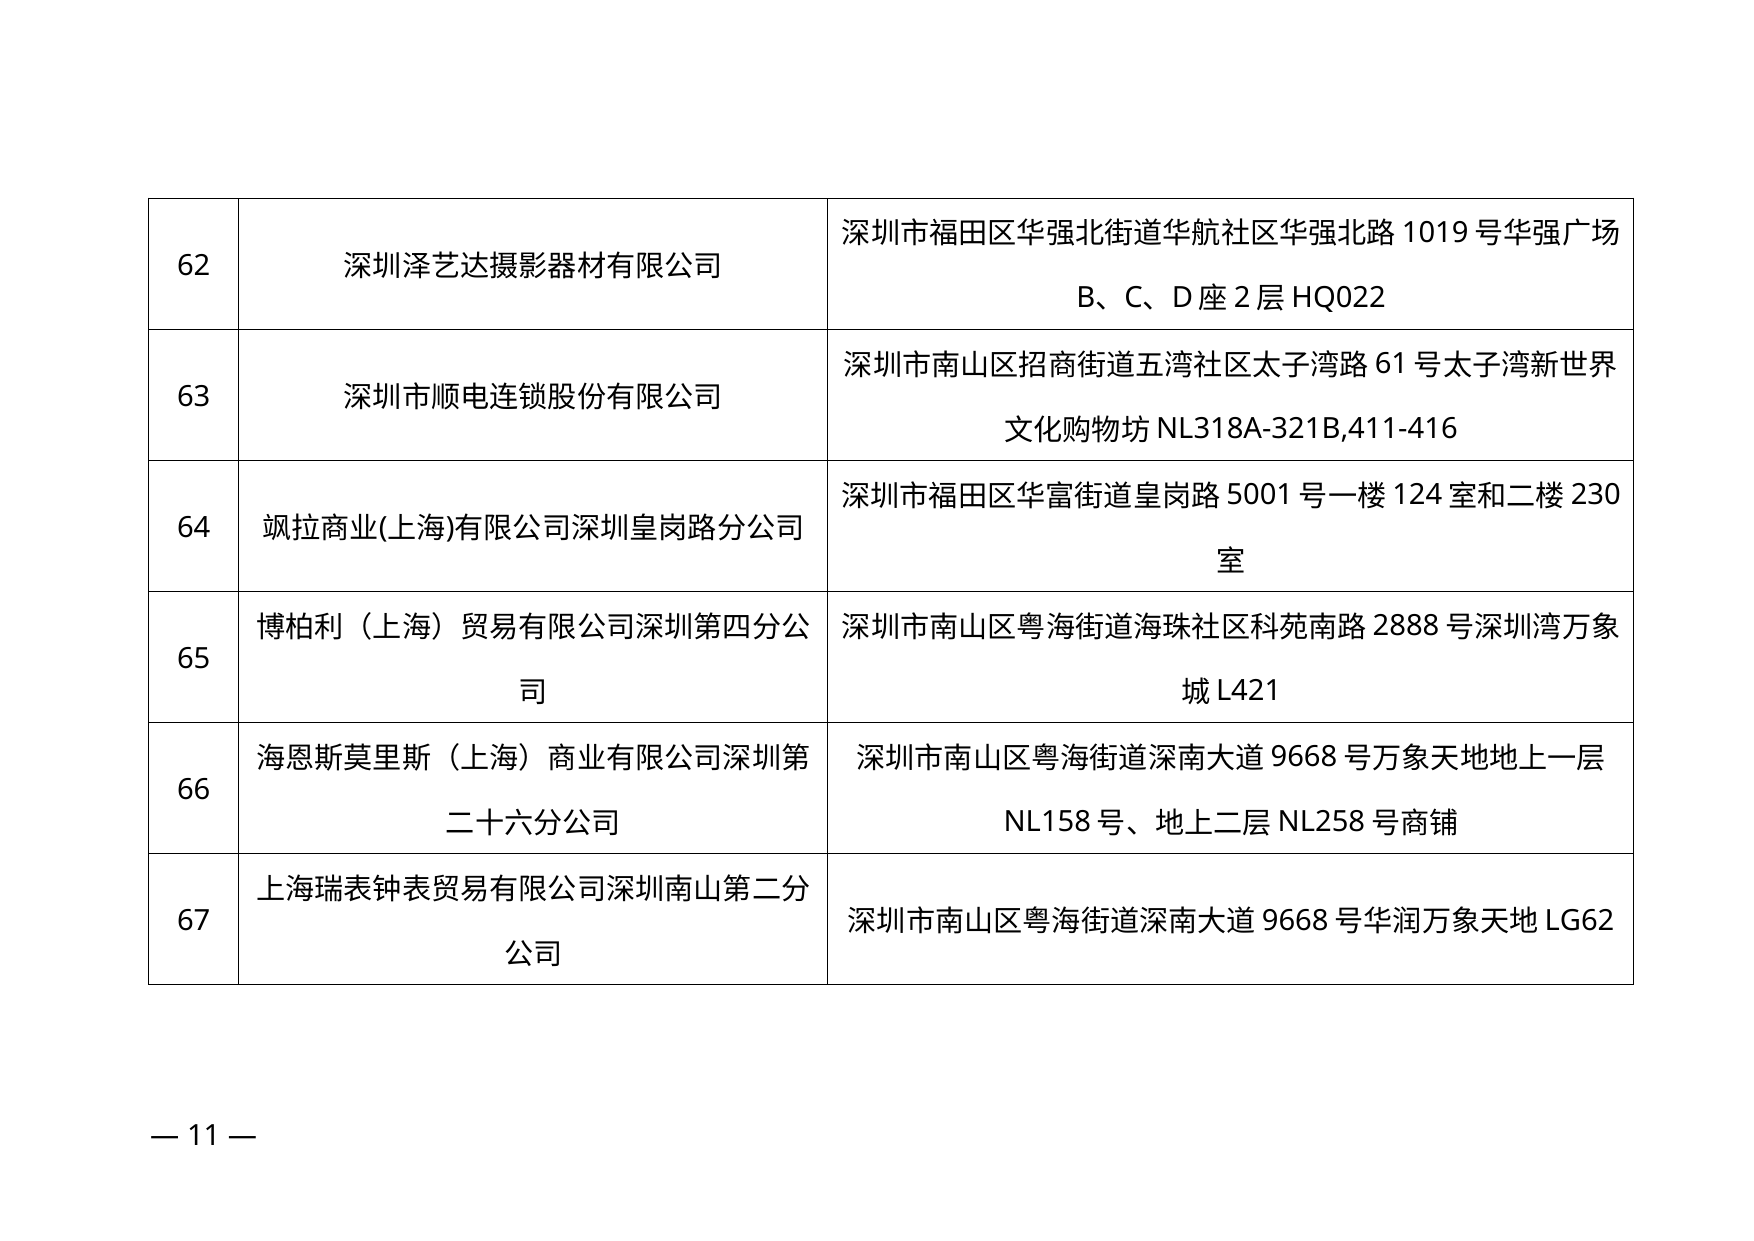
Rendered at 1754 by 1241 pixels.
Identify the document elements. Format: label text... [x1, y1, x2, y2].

table_cell 上海瑞表钟表贸易有限公司深圳南山第二分公司 [239, 854, 827, 984]
table_cell 深圳市顺电连锁股份有限公司 [239, 330, 827, 460]
table_cell 66 [149, 723, 238, 853]
table_cell 深圳市南山区招商街道五湾社区太子湾路61号太子湾新世界文化购物坊NL318A-321B,411-416 [828, 330, 1633, 460]
table_cell 63 [149, 330, 238, 460]
table_cell 深圳市福田区华富街道皇岗路5001号一楼124室和二楼230室 [828, 461, 1633, 591]
table_cell 飒拉商业(上海)有限公司深圳皇岗路分公司 [239, 461, 827, 591]
table_cell 深圳泽艺达摄影器材有限公司 [239, 199, 827, 329]
table_cell 海恩斯莫里斯（上海）商业有限公司深圳第二十六分公司 [239, 723, 827, 853]
table_cell 65 [149, 592, 238, 722]
table_cell 深圳市南山区粤海街道深南大道9668号万象天地地上一层NL158号、地上二层NL258号商铺 [828, 723, 1633, 853]
table_cell 67 [149, 854, 238, 984]
table_cell 深圳市福田区华强北街道华航社区华强北路1019号华强广场B、C、D座2层HQ022 [828, 199, 1633, 329]
table_cell 博柏利（上海）贸易有限公司深圳第四分公司 [239, 592, 827, 722]
table_cell 深圳市南山区粤海街道海珠社区科苑南路2888号深圳湾万象城L421 [828, 592, 1633, 722]
table_cell 62 [149, 199, 238, 329]
table_cell 64 [149, 461, 238, 591]
table_cell 深圳市南山区粤海街道深南大道9668号华润万象天地LG62 [828, 854, 1633, 984]
